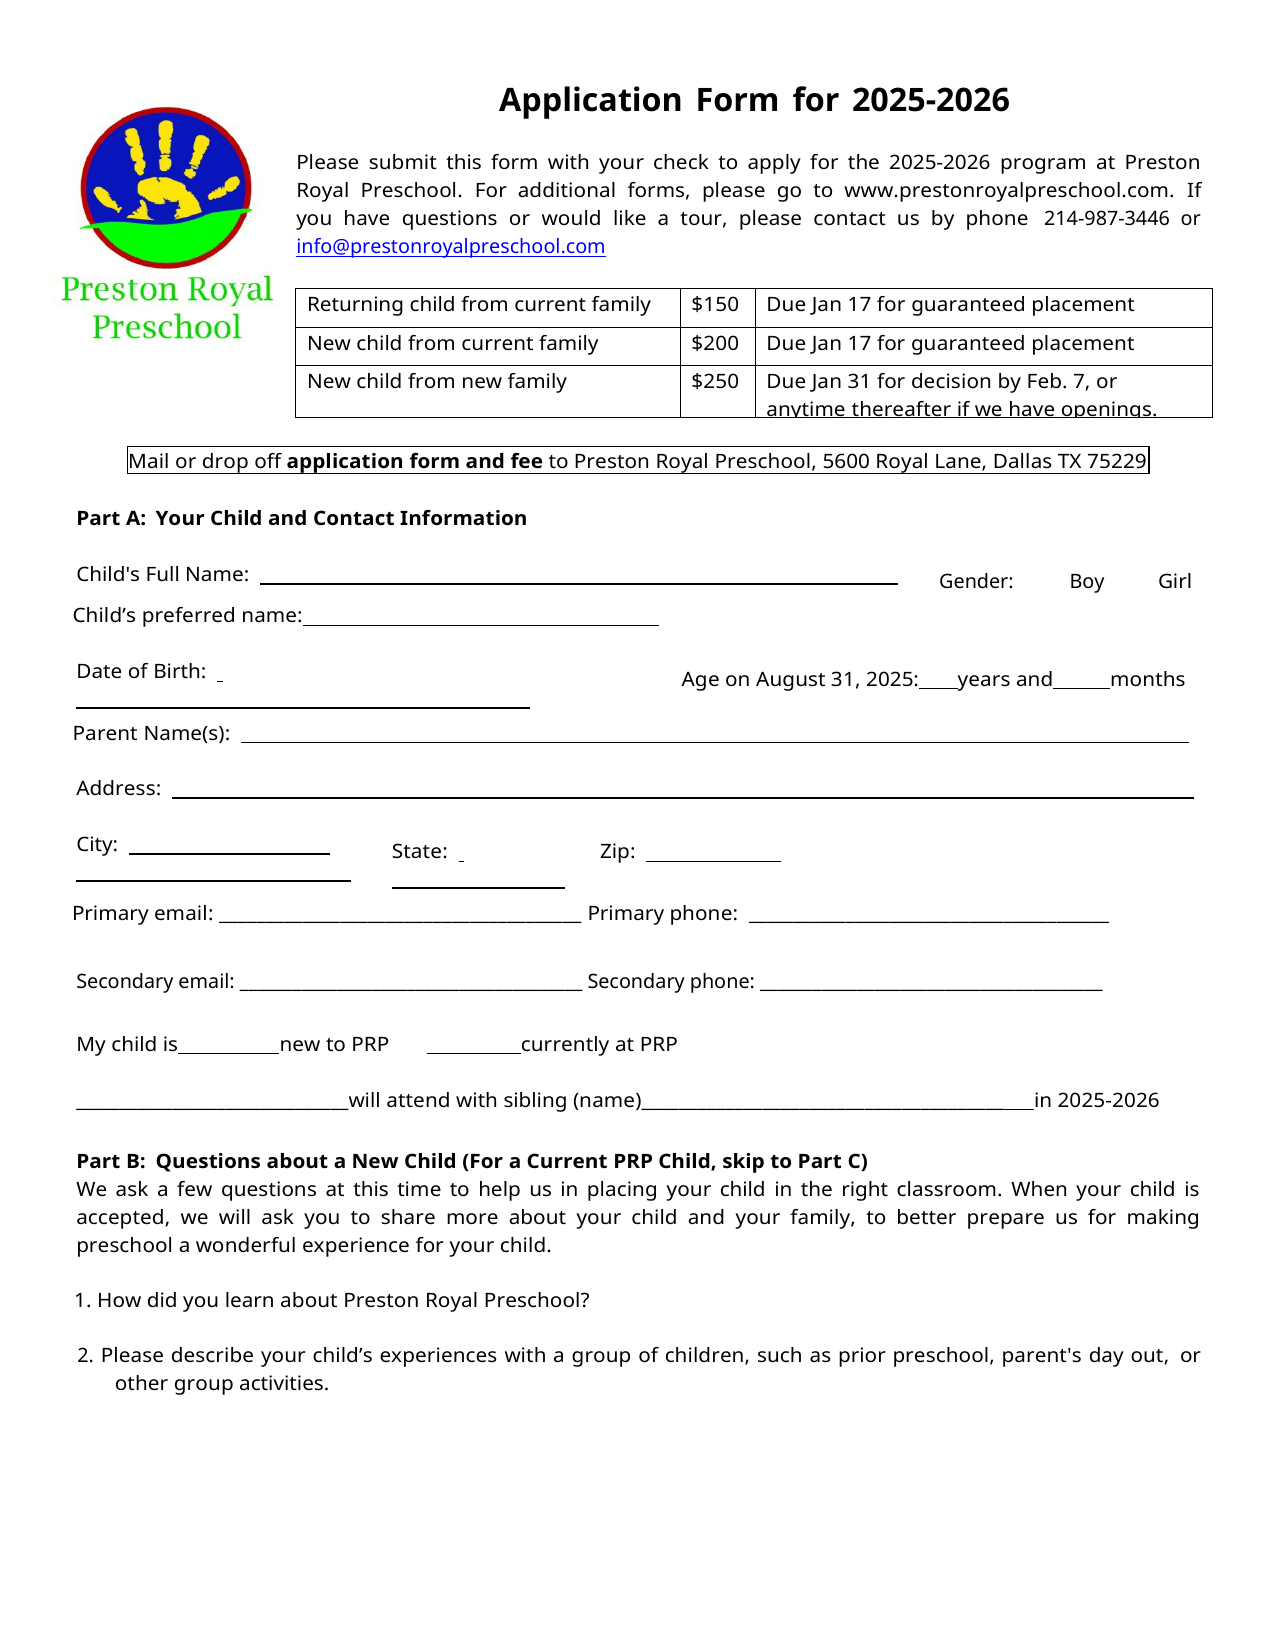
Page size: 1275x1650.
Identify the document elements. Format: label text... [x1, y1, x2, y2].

text 1. How did you learn about Preston Royal Preschool? [42, 1289, 1223, 1312]
text Age on August 31, 2025: years and months [681, 665, 1223, 692]
text We ask a few questions at this time to help us in placing your child in the right classroom. When your child is accepted, we will ask you to share more about your child and your family, to better prepare us for making preschool a wonderful experience for your child. [76, 1175, 1201, 1259]
text _______________________________will attend with sibling (name)_______________________________________ in 2025-2026 [76, 1086, 1223, 1113]
text My child is new to PRP currently at PRP [76, 1030, 1223, 1057]
table_header $150 [681, 289, 755, 327]
text City: [76, 830, 351, 880]
text Date of Birth: [76, 657, 530, 707]
text Parent Name(s): [39, 719, 1223, 746]
text Primary email: _______________________________________ Primary phone: _________________________________________ [39, 899, 1223, 926]
table_cell $200 [681, 328, 755, 365]
list Please describe your child’s experiences with a group of children, such as prior preschool, parent's day out, or other group activities. [77, 1341, 1201, 1396]
text Please submit this form with your check to apply for the 2025-2026 program at Preston Royal Preschool. For additional forms, please go to www.prestonroyalpreschool.com. If you have questions or would like a tour, please contact us by phone 214-987-3446 or info@prestonroyalpreschool.com [296, 148, 1201, 259]
text Zip: [600, 837, 1223, 864]
text Application Form for 2025-2026 [499, 76, 1223, 120]
table_cell New child from current family [296, 328, 680, 365]
text State: [392, 837, 565, 887]
table_cell Due Jan 17 for guaranteed placement [756, 328, 1212, 365]
text Secondary email: _______________________________________ Secondary phone: _______________________________________ [76, 967, 1223, 994]
table_cell Due Jan 31 for decision by Feb. 7, or anytime thereafter if we have openings. [756, 366, 1212, 417]
text Gender: Boy Girl [939, 567, 1223, 594]
table_cell $250 [681, 366, 755, 417]
text Child’s preferred name: [39, 602, 1223, 629]
table_header Due Jan 17 for guaranteed placement [756, 289, 1212, 327]
text Child's Full Name: [76, 560, 898, 587]
table_header Returning child from current family [296, 289, 680, 327]
subtitle Part A: Your Child and Contact Information [76, 504, 1223, 531]
table_cell New child from new family [296, 366, 680, 417]
text Address: [76, 774, 1223, 801]
picture [52, 90, 281, 357]
subtitle Part B: Questions about a New Child (For a Current PRP Child, skip to Part C) [76, 1147, 1223, 1174]
